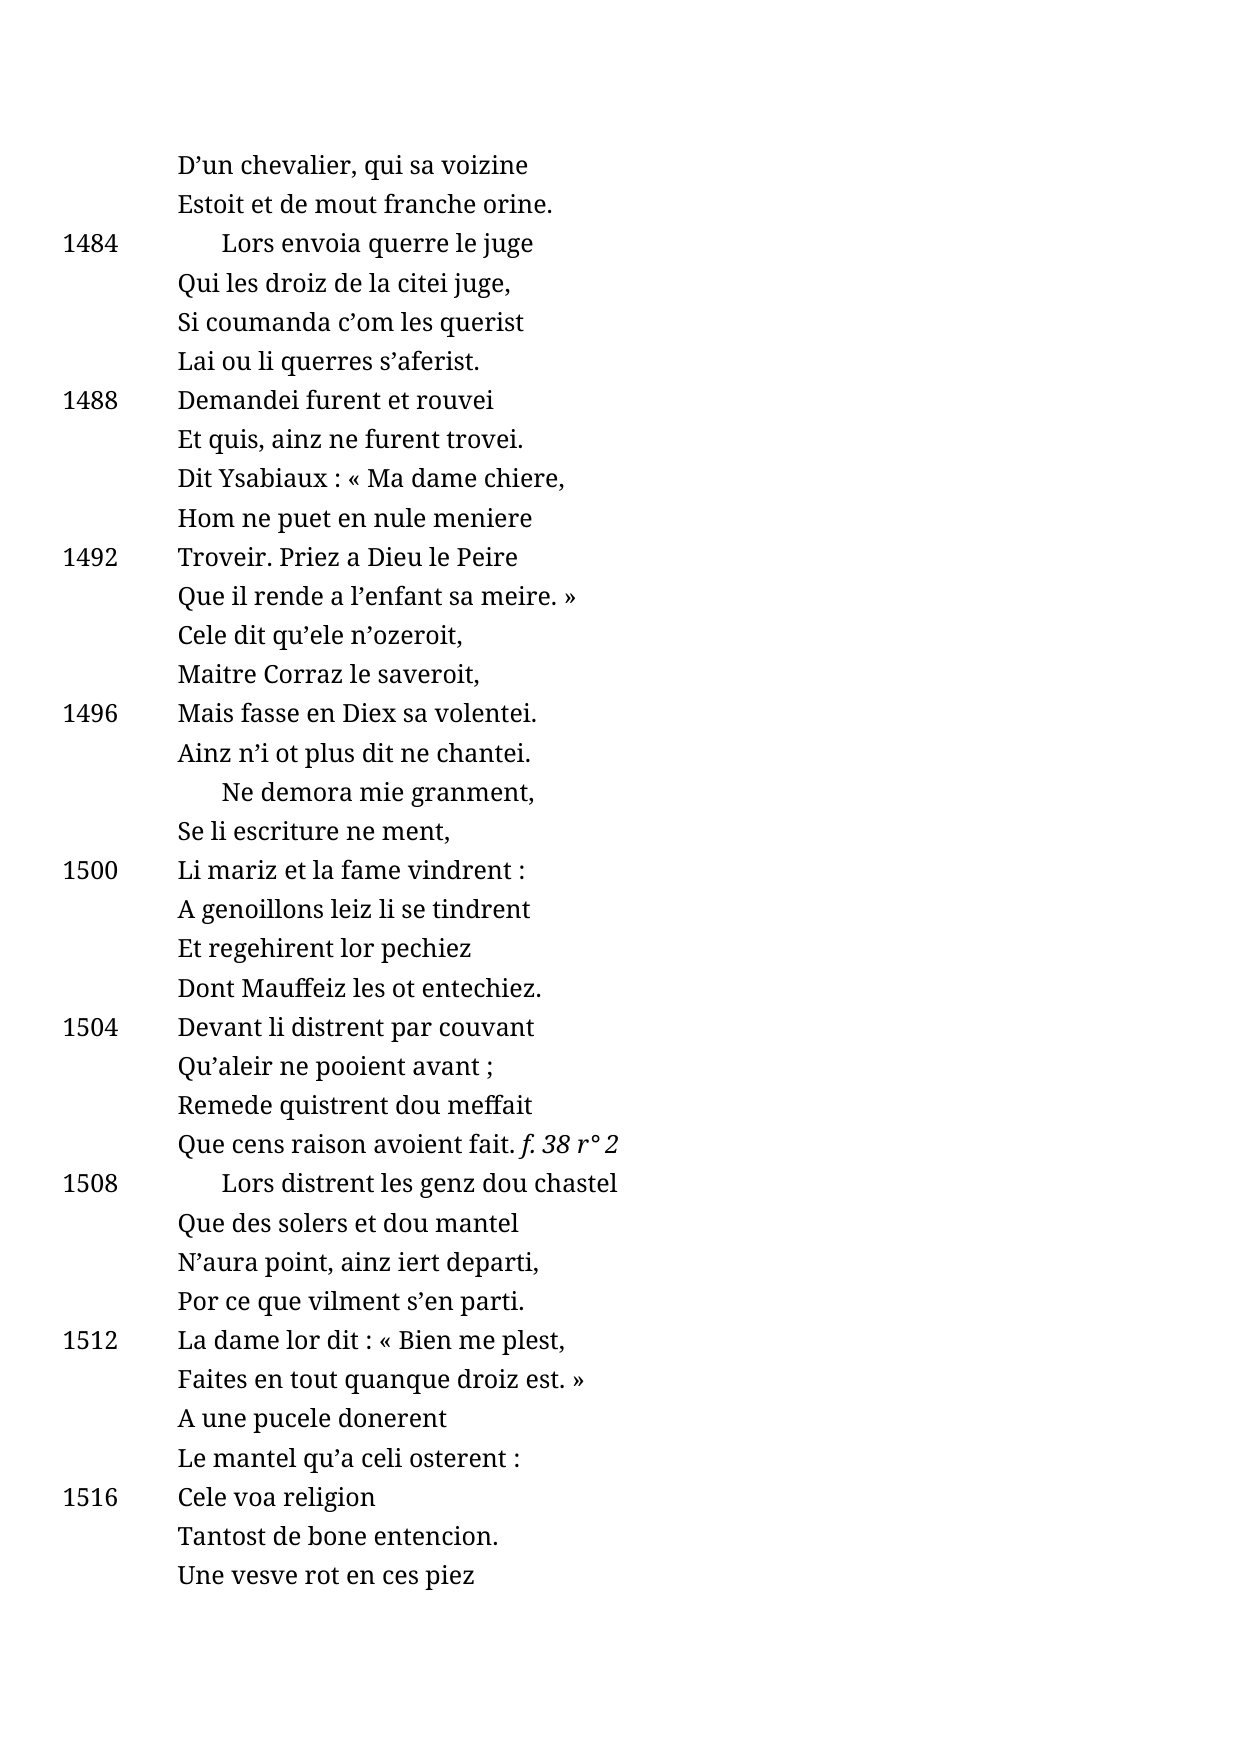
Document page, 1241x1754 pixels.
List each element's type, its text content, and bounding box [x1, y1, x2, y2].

text Qui les droiz de la citei juge, [148, 265, 1092, 299]
text N’aura point, ainz iert departi, [148, 1244, 1092, 1278]
text Cele voa religion [148, 1479, 1092, 1513]
text Se li escriture ne ment, [148, 813, 1092, 848]
text Que cens raison avoient fait. f. 38 r° 2 [148, 1127, 1092, 1161]
text Ainz n’i ot plus dit ne chantei. [148, 735, 1092, 769]
text Et quis, ainz ne furent trovei. [148, 422, 1092, 456]
text Lors distrent les genz dou chastel [148, 1166, 1092, 1200]
text Troveir. Priez a Dieu le Peire [148, 539, 1092, 573]
text Dont Mauffeiz les ot entechiez. [148, 970, 1092, 1004]
text Ne demora mie granment, [148, 774, 1092, 808]
text Que il rende a l’enfant sa meire. » [148, 578, 1092, 613]
text D’un chevalier, qui sa voizine [148, 148, 1092, 182]
text Que des solers et dou mantel [148, 1205, 1092, 1239]
text Qu’aleir ne pooient avant ; [148, 1048, 1092, 1083]
text Et regehirent lor pechiez [148, 931, 1092, 965]
text Si coumanda c’om les querist [148, 304, 1092, 338]
text Lai ou li querres s’aferist. [148, 343, 1092, 378]
text Hom ne puet en nule meniere [148, 500, 1092, 534]
text Faites en tout quanque droiz est. » [148, 1362, 1092, 1396]
text Une vesve rot en ces piez [148, 1558, 1092, 1592]
text A une pucele donerent [148, 1401, 1092, 1435]
text Por ce que vilment s’en parti. [148, 1283, 1092, 1318]
text Demandei furent et rouvei [148, 383, 1092, 417]
text Maitre Corraz le saveroit, [148, 657, 1092, 691]
text Cele dit qu’ele n’ozeroit, [148, 618, 1092, 652]
text Dit Ysabiaux : « Ma dame chiere, [148, 461, 1092, 495]
text Devant li distrent par couvant [148, 1009, 1092, 1043]
text Li mariz et la fame vindrent : [148, 853, 1092, 887]
text Tantost de bone entencion. [148, 1518, 1092, 1553]
text Estoit et de mout franche orine. [148, 187, 1092, 221]
text Mais fasse en Diex sa volentei. [148, 696, 1092, 730]
text La dame lor dit : « Bien me plest, [148, 1323, 1092, 1357]
text Remede quistrent dou meffait [148, 1088, 1092, 1122]
text Le mantel qu’a celi osterent : [148, 1440, 1092, 1474]
text A genoillons leiz li se tindrent [148, 892, 1092, 926]
text Lors envoia querre le juge [148, 226, 1092, 260]
